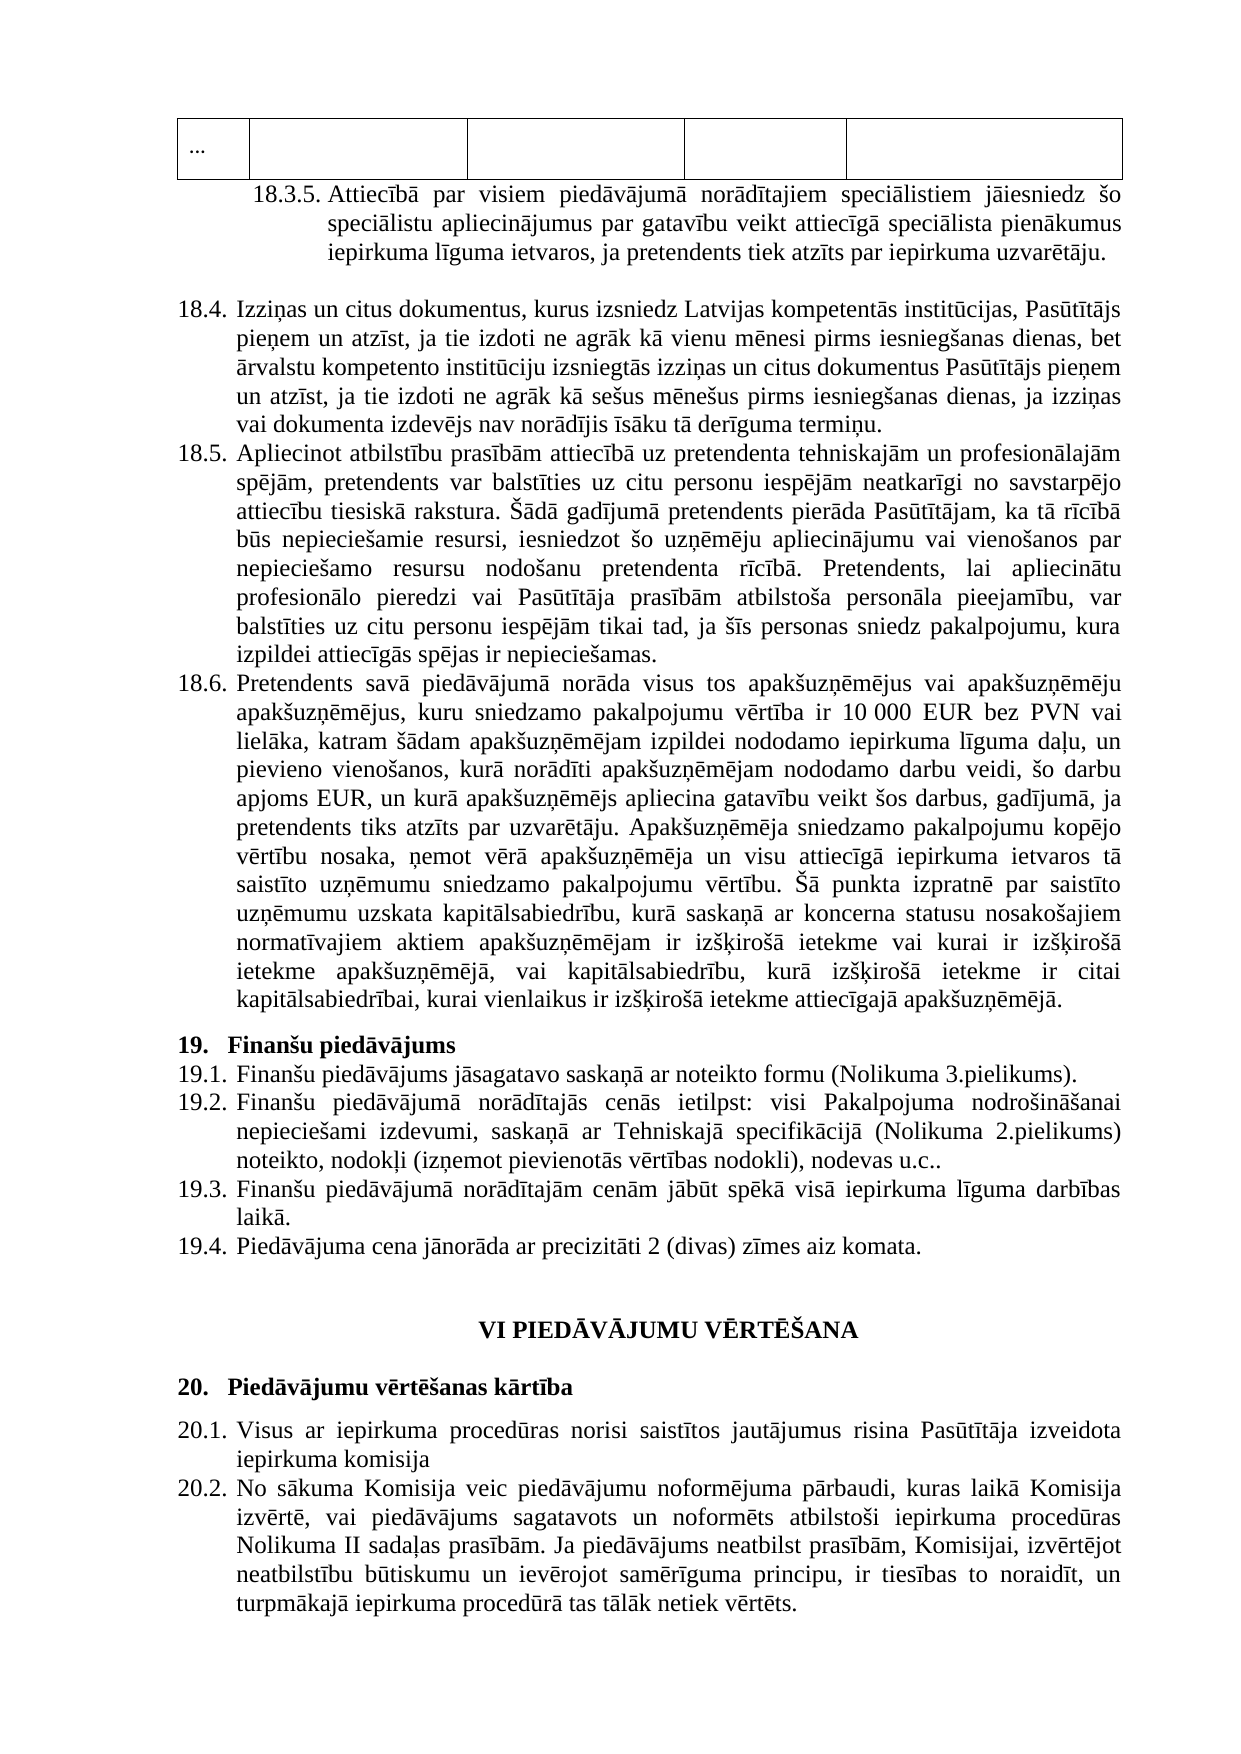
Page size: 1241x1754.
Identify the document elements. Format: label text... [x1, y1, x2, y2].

table_cell [685, 119, 846, 178]
text VI PIEDĀVĀJUMU VĒRTĒŠANA [215, 1315, 1122, 1344]
table_cell [250, 119, 467, 178]
list Piedāvājuma cena jānorāda ar precizitāti 2 (divas) zīmes aiz komata. [177, 1231, 1122, 1260]
list Piedāvājumu vērtēšanas kārtība [177, 1372, 1122, 1401]
list No sākuma Komisija veic piedāvājumu noformējuma pārbaudi, kuras laikā Komisija izvērtē, vai piedāvājums sagatavots un noformēts atbilstoši iepirkuma procedūras Nolikuma II sadaļas prasībām. Ja piedāvājums neatbilst prasībām, Komisijai, izvērtējot neatbilstību būtiskumu un ievērojot samērīguma principu, ir tiesības to noraidīt, un turpmākajā iepirkuma procedūrā tas tālāk netiek vērtēts. [177, 1473, 1122, 1617]
table_cell [847, 119, 1122, 178]
list Pretendents savā piedāvājumā norāda visus tos apakšuzņēmējus vai apakšuzņēmēju apakšuzņēmējus, kuru sniedzamo pakalpojumu vērtība ir 10 000 EUR bez PVN vai lielāka, katram šādam apakšuzņēmējam izpildei nododamo iepirkuma līguma daļu, un pievieno vienošanos, kurā norādīti apakšuzņēmējam nododamo darbu veidi, šo darbu apjoms EUR, un kurā apakšuzņēmējs apliecina gatavību veikt šos darbus, gadījumā, ja pretendents tiks atzīts par uzvarētāju. Apakšuzņēmēja sniedzamo pakalpojumu kopējo vērtību nosaka, ņemot vērā apakšuzņēmēja un visu attiecīgā iepirkuma ietvaros tā saistīto uzņēmumu sniedzamo pakalpojumu vērtību. Šā punkta izpratnē par saistīto uzņēmumu uzskata kapitālsabiedrību, kurā saskaņā ar koncerna statusu nosakošajiem normatīvajiem aktiem apakšuzņēmējam ir izšķirošā ietekme vai kurai ir izšķirošā ietekme apakšuzņēmējā, vai kapitālsabiedrību, kurā izšķirošā ietekme ir citai kapitālsabiedrībai, kurai vienlaikus ir izšķirošā ietekme attiecīgajā apakšuzņēmējā. [177, 668, 1122, 1013]
table_cell [468, 119, 684, 178]
list Finanšu piedāvājums [177, 1030, 1122, 1059]
list Attiecībā par visiem piedāvājumā norādītajiem speciālistiem jāiesniedz šo speciālistu apliecinājumus par gatavību veikt attiecīgā speciālista pienākumus iepirkuma līguma ietvaros, ja pretendents tiek atzīts par iepirkuma uzvarētāju. [252, 180, 1122, 266]
list Izziņas un citus dokumentus, kurus izsniedz Latvijas kompetentās institūcijas, Pasūtītājs pieņem un atzīst, ja tie izdoti ne agrāk kā vienu mēnesi pirms iesniegšanas dienas, bet ārvalstu kompetento institūciju izsniegtās izziņas un citus dokumentus Pasūtītājs pieņem un atzīst, ja tie izdoti ne agrāk kā sešus mēnešus pirms iesniegšanas dienas, ja izziņas vai dokumenta izdevējs nav norādījis īsāku tā derīguma termiņu. [177, 294, 1122, 438]
table_cell ... [178, 119, 249, 178]
list Finanšu piedāvājumā norādītajām cenām jābūt spēkā visā iepirkuma līguma darbības laikā. [177, 1174, 1122, 1231]
list Apliecinot atbilstību prasībām attiecībā uz pretendenta tehniskajām un profesionālajām spējām, pretendents var balstīties uz citu personu iespējām neatkarīgi no savstarpējo attiecību tiesiskā rakstura. Šādā gadījumā pretendents pierāda Pasūtītājam, ka tā rīcībā būs nepieciešamie resursi, iesniedzot šo uzņēmēju apliecinājumu vai vienošanos par nepieciešamo resursu nodošanu pretendenta rīcībā. Pretendents, lai apliecinātu profesionālo pieredzi vai Pasūtītāja prasībām atbilstoša personāla pieejamību, var balstīties uz citu personu iespējām tikai tad, ja šīs personas sniedz pakalpojumu, kura izpildei attiecīgās spējas ir nepieciešamas. [177, 438, 1122, 668]
list Finanšu piedāvājumā norādītajās cenās ietilpst: visi Pakalpojuma nodrošināšanai nepieciešami izdevumi, saskaņā ar Tehniskajā specifikācijā (Nolikuma 2.pielikums) noteikto, nodokļi (izņemot pievienotās vērtības nodokli), nodevas u.c.. [177, 1087, 1122, 1174]
list Visus ar iepirkuma procedūras norisi saistītos jautājumus risina Pasūtītāja izveidota iepirkuma komisija [177, 1416, 1122, 1473]
list Finanšu piedāvājums jāsagatavo saskaņā ar noteikto formu (Nolikuma 3.pielikums). [177, 1059, 1122, 1087]
